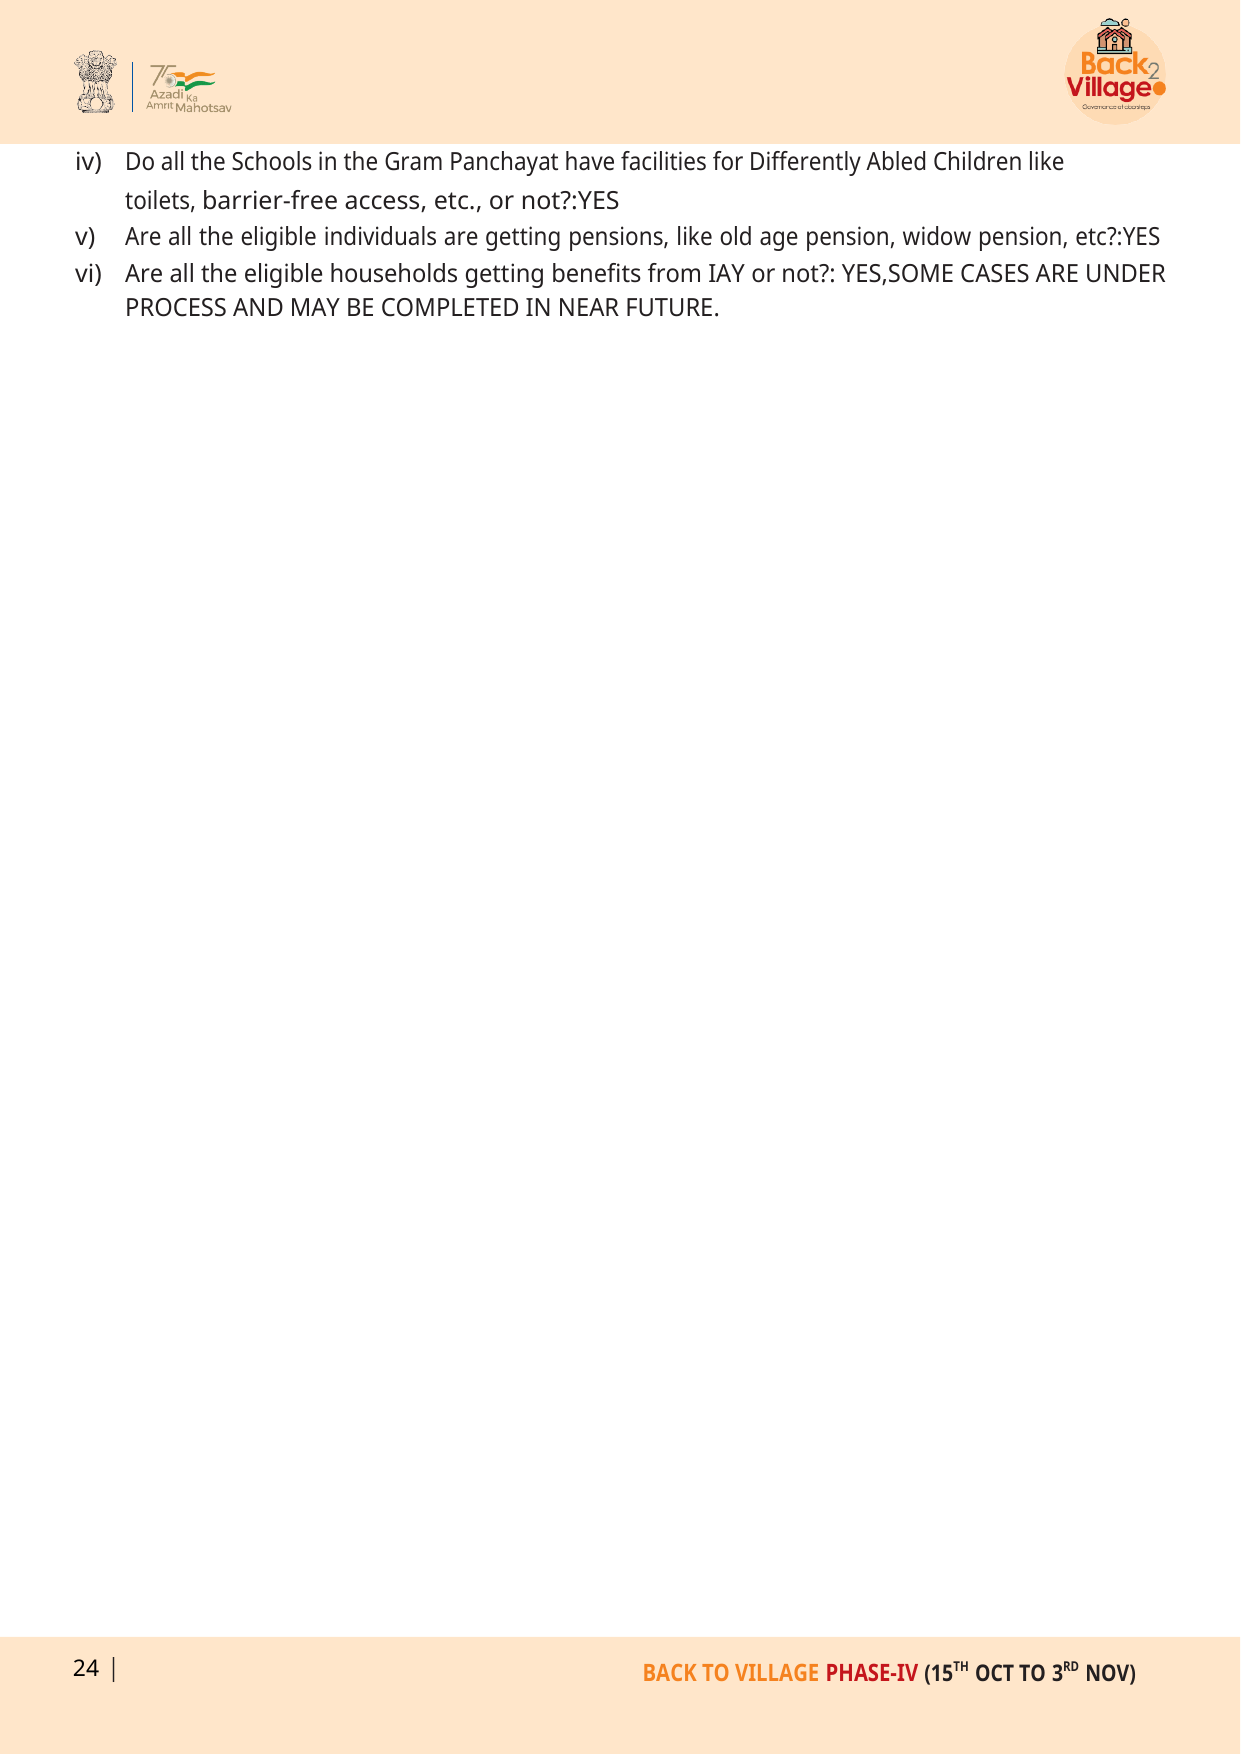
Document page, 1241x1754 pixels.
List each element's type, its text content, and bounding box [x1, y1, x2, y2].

picture [74, 50, 117, 113]
picture [1064, 18, 1166, 125]
picture [145, 61, 232, 113]
list Do all the Schools in the Gram Panchayat have facilities for Differently Abled Children like toilets, barrier-free access, etc., or not?:YES [75, 144, 1122, 217]
list Are all the eligible households getting benefits from IAY or not?: YES,SOME CASES ARE UNDER PROCESS AND MAY BE COMPLETED IN NEAR FUTURE. [75, 255, 1184, 323]
list Are all the eligible individuals are getting pensions, like old age pension, widow pension, etc?:YES [75, 222, 1184, 251]
